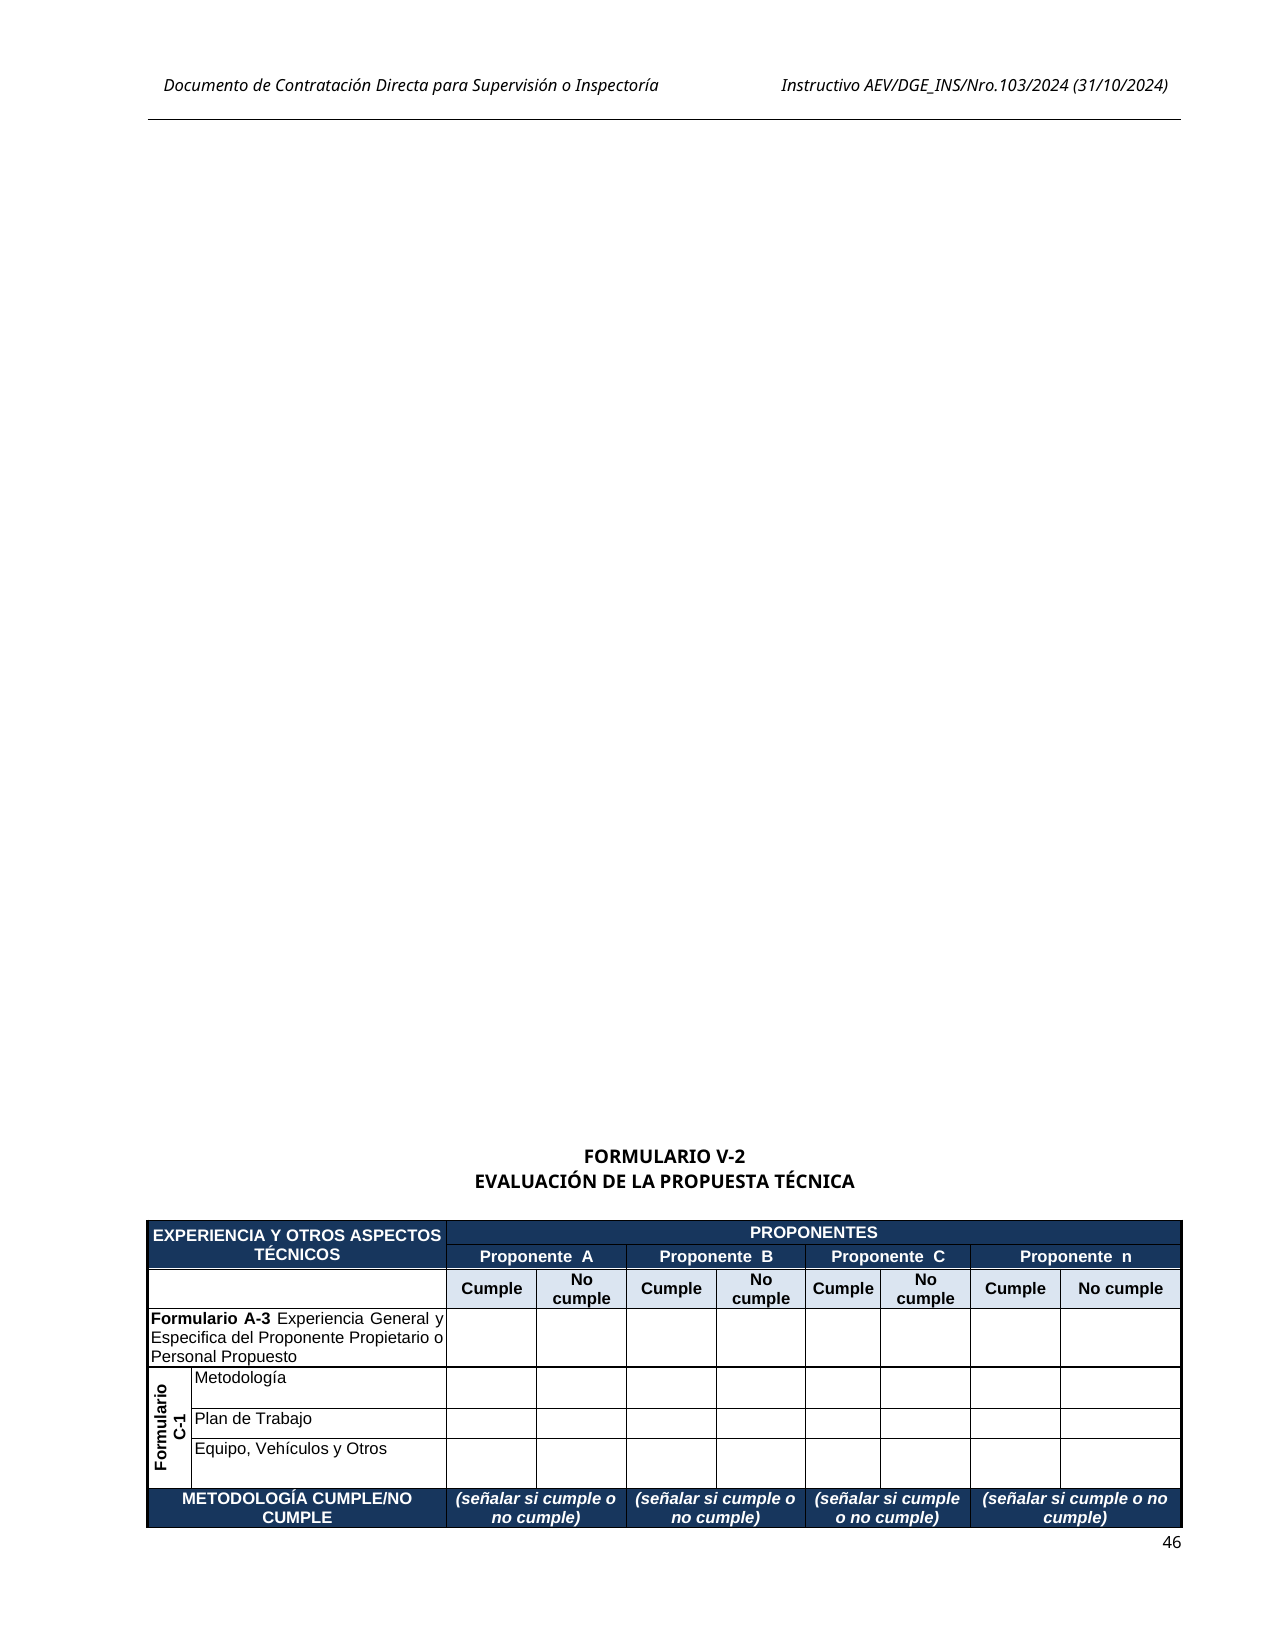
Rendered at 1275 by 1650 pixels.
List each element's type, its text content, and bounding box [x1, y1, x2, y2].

table_cell No cumple [537, 1270, 626, 1308]
table_cell [717, 1409, 805, 1438]
table_cell [447, 1409, 536, 1438]
table_cell Proponente A [447, 1245, 626, 1268]
table_cell [806, 1439, 880, 1488]
table_cell [627, 1409, 716, 1438]
table_cell [806, 1368, 880, 1408]
table_cell [971, 1368, 1060, 1408]
table_cell No cumple [881, 1270, 970, 1308]
table_header PROPONENTES [447, 1221, 1180, 1244]
table_cell (señalar si cumple o no cumple) [627, 1489, 805, 1527]
table_cell [717, 1439, 805, 1488]
table_cell Metodología [192, 1368, 446, 1408]
table_header EXPERIENCIA Y OTROS ASPECTOS TÉCNICOS [149, 1221, 446, 1268]
table_cell [717, 1309, 805, 1366]
table_cell Proponente n [971, 1245, 1180, 1268]
table_cell [537, 1309, 626, 1366]
table_cell [1061, 1309, 1180, 1366]
table_cell [149, 1270, 446, 1308]
table_cell No cumple [717, 1270, 805, 1308]
table_cell Formulario A-3 Experiencia General y Especifica del Proponente Propietario o Personal Propuesto [149, 1309, 446, 1366]
table_cell [806, 1309, 880, 1366]
table_cell [537, 1368, 626, 1408]
table_cell (señalar si cumple o no cumple) [447, 1489, 626, 1527]
table_cell (señalar si cumple o no cumple) [971, 1489, 1180, 1527]
table_cell [881, 1309, 970, 1366]
table_cell [1061, 1368, 1180, 1408]
table_cell Cumple [806, 1270, 880, 1308]
table_cell [537, 1439, 626, 1488]
table_cell [971, 1439, 1060, 1488]
table_cell Cumple [447, 1270, 536, 1308]
table_cell [537, 1409, 626, 1438]
table_cell [447, 1309, 536, 1366]
table_cell [717, 1368, 805, 1408]
table_cell No cumple [1061, 1270, 1180, 1308]
table_cell [1061, 1439, 1180, 1488]
table_cell Equipo, Vehículos y Otros [192, 1439, 446, 1488]
table_cell Cumple [627, 1270, 716, 1308]
table_cell [881, 1409, 970, 1438]
table_cell (señalar si cumple o no cumple) [806, 1489, 970, 1527]
table_cell [447, 1439, 536, 1488]
text EVALUACIÓN DE LA PROPUESTA TÉCNICA [148, 1168, 1181, 1194]
text FORMULARIO V-2 [148, 1143, 1181, 1168]
table_cell [447, 1368, 536, 1408]
table_cell Proponente B [627, 1245, 805, 1268]
table_cell [627, 1439, 716, 1488]
table_cell [971, 1309, 1060, 1366]
table_cell [1061, 1409, 1180, 1438]
table_cell [971, 1409, 1060, 1438]
table_cell Proponente C [806, 1245, 970, 1268]
table_cell [881, 1368, 970, 1408]
table_cell Formulario C-1 [149, 1368, 191, 1488]
table_cell Cumple [971, 1270, 1060, 1308]
table_cell METODOLOGÍA CUMPLE/NO CUMPLE [149, 1489, 446, 1527]
table_cell [806, 1409, 880, 1438]
table_cell Plan de Trabajo [192, 1409, 446, 1438]
table_cell [627, 1309, 716, 1366]
table_cell [881, 1439, 970, 1488]
table_cell [627, 1368, 716, 1408]
